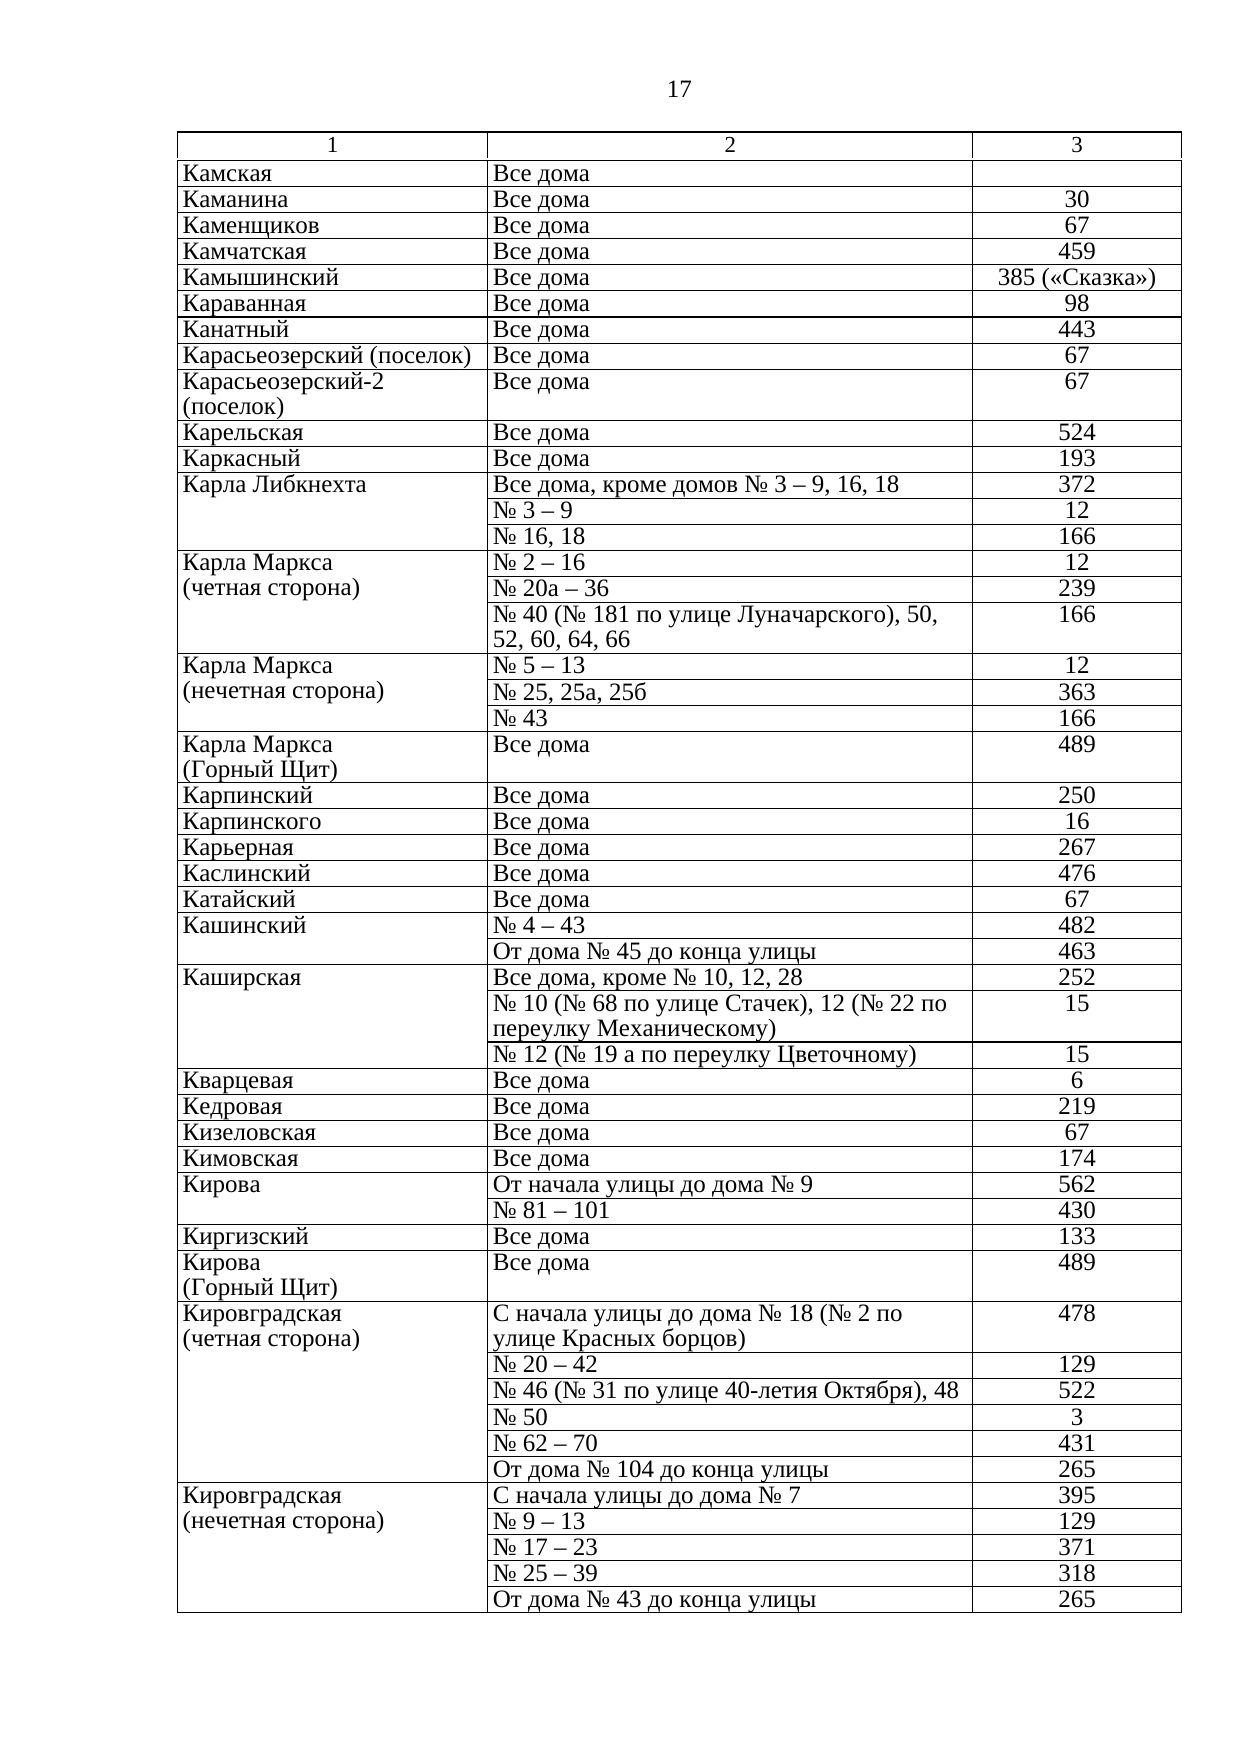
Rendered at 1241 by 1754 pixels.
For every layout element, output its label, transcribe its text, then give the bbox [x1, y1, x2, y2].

table_cell Камышинский [178, 265, 487, 290]
table_cell 363 [973, 680, 1181, 705]
table_cell Карасьеозерский-2 (поселок) [178, 370, 487, 419]
table_cell 562 [973, 1173, 1181, 1198]
table_cell 443 [973, 318, 1181, 342]
table_cell Все дома [488, 213, 972, 238]
table_cell 12 [973, 654, 1181, 679]
table_cell Карьерная [178, 835, 487, 860]
table_cell Карасьеозерский (поселок) [178, 344, 487, 368]
table_cell 67 [973, 1121, 1181, 1146]
table_cell Карпинского [178, 809, 487, 834]
table_cell 67 [973, 213, 1181, 238]
table_cell № 2 – 16 [488, 551, 972, 576]
table_cell Канатный [178, 318, 487, 342]
table_cell № 12 (№ 19 а по переулку Цветочному) [488, 1043, 972, 1067]
table_cell 459 [973, 239, 1181, 264]
table_cell № 16, 18 [488, 525, 972, 550]
table_cell № 10 (№ 68 по улице Стачек), 12 (№ 22 по переулку Механическому) [488, 991, 972, 1041]
table_cell 250 [973, 783, 1181, 808]
table_cell Все дома [488, 1251, 972, 1301]
table_cell № 43 [488, 706, 972, 731]
table_cell Все дома [488, 861, 972, 886]
table_cell Все дома [488, 161, 972, 186]
table_cell 371 [973, 1535, 1181, 1560]
table_cell 67 [973, 344, 1181, 368]
table_cell 129 [973, 1353, 1181, 1378]
table_cell 385 («Сказка») [973, 265, 1181, 290]
table_cell 476 [973, 861, 1181, 886]
table_cell 265 [973, 1587, 1181, 1612]
table_cell 318 [973, 1561, 1181, 1586]
table_cell Кедровая [178, 1095, 487, 1119]
table_cell От дома № 104 до конца улицы [488, 1457, 972, 1482]
table_cell № 50 [488, 1405, 972, 1430]
table_cell Все дома, кроме домов № 3 – 9, 16, 18 [488, 473, 972, 498]
table_cell № 40 (№ 181 по улице Луначарского), 50, 52, 60, 64, 66 [488, 603, 972, 653]
table_cell 372 [973, 473, 1181, 498]
table_cell № 25 – 39 [488, 1561, 972, 1586]
table_cell 166 [973, 706, 1181, 731]
table_cell 174 [973, 1147, 1181, 1172]
table_cell 252 [973, 965, 1181, 990]
table_cell 166 [973, 525, 1181, 550]
table_cell 463 [973, 939, 1181, 964]
table_cell Все дома [488, 1069, 972, 1093]
table_cell Карла Маркса (нечетная сторона) [178, 654, 487, 731]
table_cell 265 [973, 1457, 1181, 1482]
table_cell № 46 (№ 31 по улице 40-летия Октября), 48 [488, 1379, 972, 1404]
table_cell 30 [973, 187, 1181, 212]
table_cell 489 [973, 732, 1181, 782]
table_cell Все дома [488, 265, 972, 290]
table_cell 16 [973, 809, 1181, 834]
table_cell От дома № 43 до конца улицы [488, 1587, 972, 1612]
table_cell Катайский [178, 887, 487, 912]
table_cell [973, 161, 1181, 186]
table_cell Все дома [488, 447, 972, 472]
table_cell № 62 – 70 [488, 1431, 972, 1456]
table_cell 478 [973, 1302, 1181, 1352]
table_cell 522 [973, 1379, 1181, 1404]
table_cell Все дома [488, 344, 972, 368]
table_cell 15 [973, 1043, 1181, 1067]
table_cell 395 [973, 1483, 1181, 1508]
table_cell 219 [973, 1095, 1181, 1119]
table_cell № 25, 25а, 25б [488, 680, 972, 705]
table_cell 67 [973, 370, 1181, 419]
table_cell 524 [973, 421, 1181, 446]
table_cell 489 [973, 1251, 1181, 1301]
table_cell № 81 – 101 [488, 1199, 972, 1224]
table_cell Все дома [488, 1121, 972, 1146]
table_cell Все дома [488, 187, 972, 212]
table_cell Все дома [488, 783, 972, 808]
table_cell Карла Маркса (Горный Щит) [178, 732, 487, 782]
table_cell Карла Либкнехта [178, 473, 487, 550]
table_cell Каслинский [178, 861, 487, 886]
table_cell Кизеловская [178, 1121, 487, 1146]
table_cell Киргизский [178, 1225, 487, 1250]
table_cell Все дома [488, 1225, 972, 1250]
table_cell Все дома [488, 732, 972, 782]
table_cell Все дома [488, 291, 972, 316]
table_cell Камчатская [178, 239, 487, 264]
table_cell № 20 – 42 [488, 1353, 972, 1378]
table_cell Карла Маркса (четная сторона) [178, 551, 487, 653]
table_cell Все дома [488, 1147, 972, 1172]
table_cell Кировградская (четная сторона) [178, 1302, 487, 1482]
table_cell № 3 – 9 [488, 499, 972, 524]
table_cell Камская [178, 161, 487, 186]
table_cell Кирова (Горный Щит) [178, 1251, 487, 1301]
table_cell № 9 – 13 [488, 1509, 972, 1534]
table_cell Все дома [488, 809, 972, 834]
table_cell 67 [973, 887, 1181, 912]
table_cell Кимовская [178, 1147, 487, 1172]
table_cell Все дома [488, 370, 972, 419]
table_cell Карпинский [178, 783, 487, 808]
table_cell 15 [973, 991, 1181, 1041]
table_cell Каширская [178, 965, 487, 1067]
table_cell 239 [973, 577, 1181, 602]
table_cell 166 [973, 603, 1181, 653]
table_cell Каркасный [178, 447, 487, 472]
table_cell С начала улицы до дома № 7 [488, 1483, 972, 1508]
table_cell От дома № 45 до конца улицы [488, 939, 972, 964]
table_cell 129 [973, 1509, 1181, 1534]
table_cell 193 [973, 447, 1181, 472]
table_cell Все дома [488, 835, 972, 860]
table_cell Карельская [178, 421, 487, 446]
table_cell Все дома [488, 887, 972, 912]
table_cell Кашинский [178, 913, 487, 964]
table_cell Кирова [178, 1173, 487, 1224]
table_cell Караванная [178, 291, 487, 316]
table_cell Каменщиков [178, 213, 487, 238]
table_cell Все дома, кроме № 10, 12, 28 [488, 965, 972, 990]
table_cell 12 [973, 499, 1181, 524]
table_cell Все дома [488, 318, 972, 342]
table_cell 133 [973, 1225, 1181, 1250]
table_cell 98 [973, 291, 1181, 316]
table_cell Кварцевая [178, 1069, 487, 1093]
table_cell 12 [973, 551, 1181, 576]
table_cell От начала улицы до дома № 9 [488, 1173, 972, 1198]
table_cell 6 [973, 1069, 1181, 1093]
table_cell Все дома [488, 421, 972, 446]
table_cell 3 [973, 1405, 1181, 1430]
table_cell Все дома [488, 239, 972, 264]
table_cell № 5 – 13 [488, 654, 972, 679]
table_cell Кировградская (нечетная сторона) [178, 1483, 487, 1612]
table_cell С начала улицы до дома № 18 (№ 2 по улице Красных борцов) [488, 1302, 972, 1352]
table_cell № 20а – 36 [488, 577, 972, 602]
table_cell № 17 – 23 [488, 1535, 972, 1560]
table_cell 482 [973, 913, 1181, 938]
table_cell № 4 – 43 [488, 913, 972, 938]
table_cell 430 [973, 1199, 1181, 1224]
table_cell Все дома [488, 1095, 972, 1119]
table_cell Каманина [178, 187, 487, 212]
table_cell 267 [973, 835, 1181, 860]
table_cell 431 [973, 1431, 1181, 1456]
